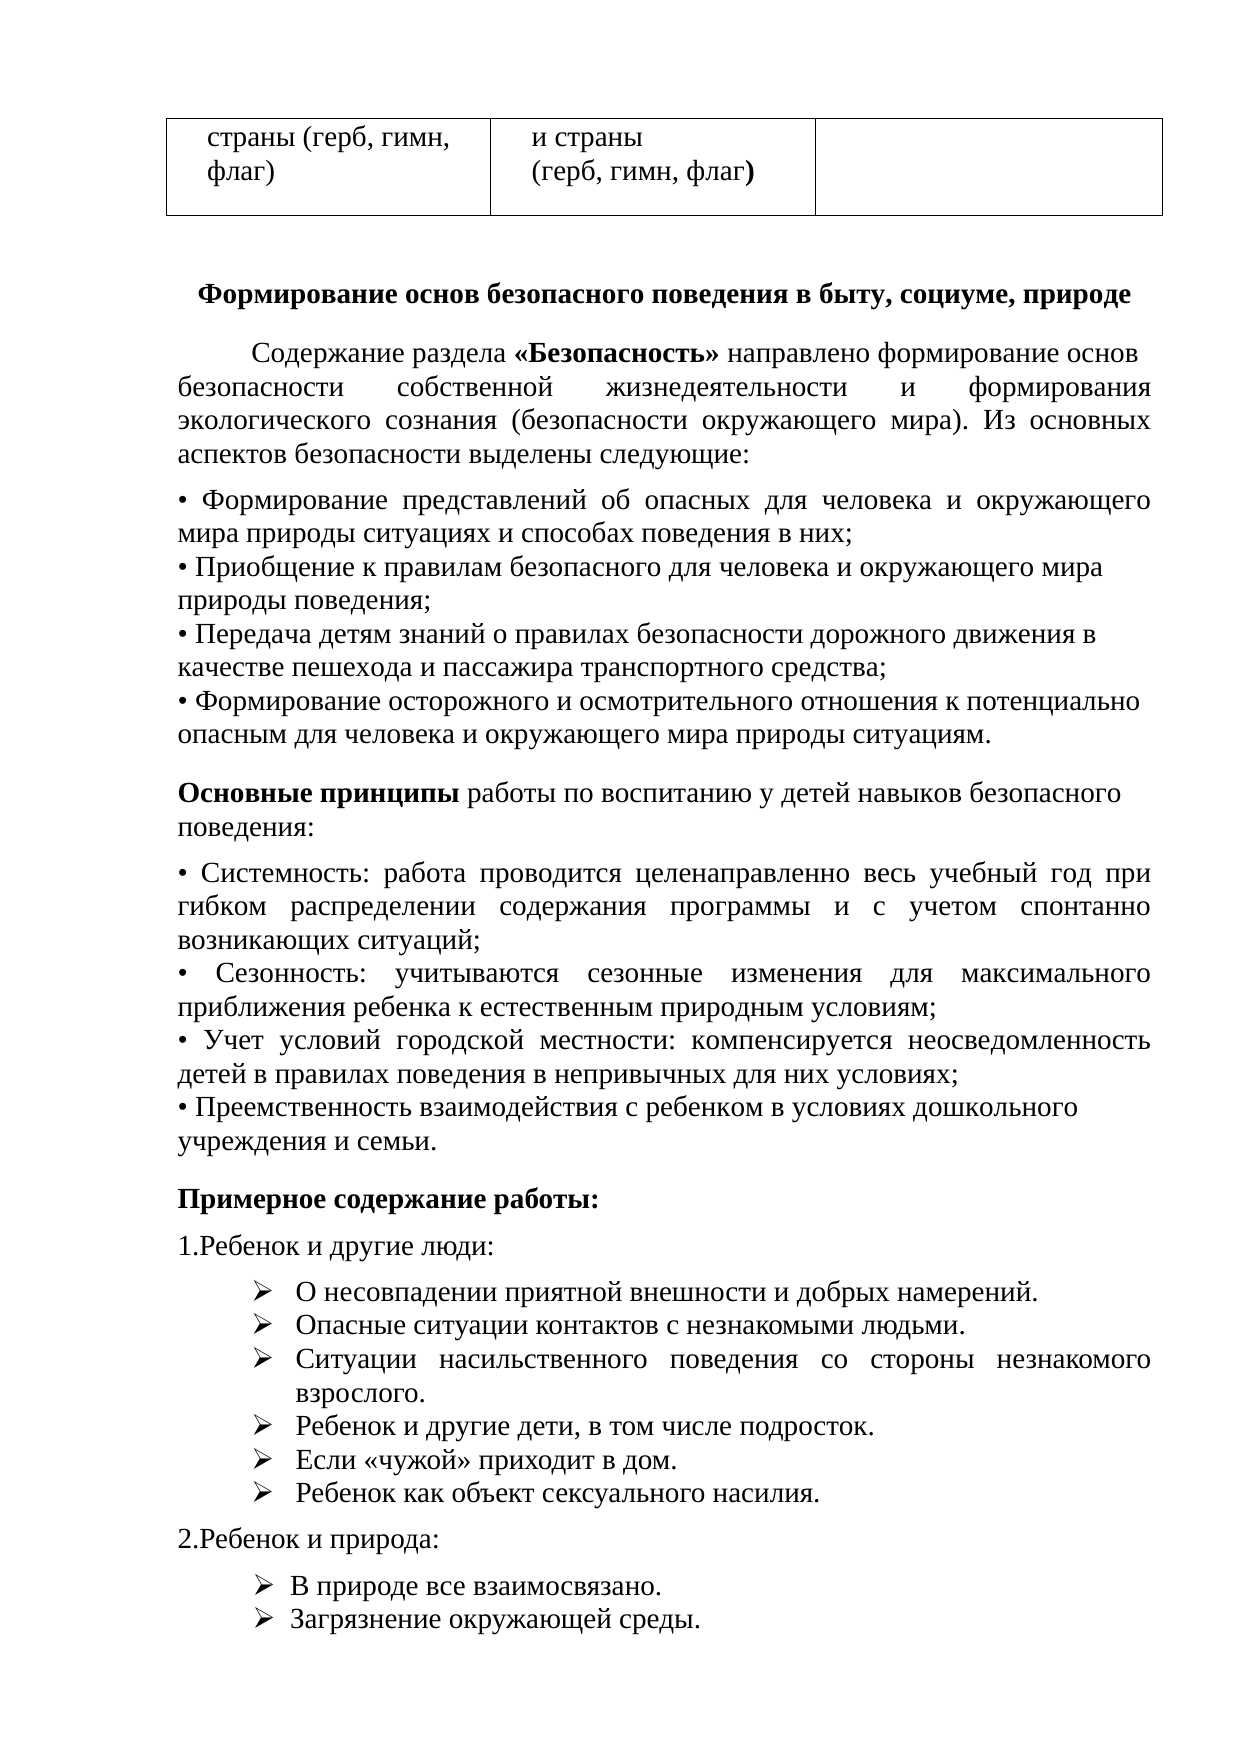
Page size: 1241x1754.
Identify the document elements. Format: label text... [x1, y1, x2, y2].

list В природе все взаимосвязано. [252, 1568, 1152, 1601]
text безопасности собственной жизнедеятельности и формирования экологического сознания (безопасности окружающего мира). Из основных аспектов безопасности выделены следующие: [177, 369, 1152, 469]
list Ситуации насильственного поведения со стороны незнакомого взрослого. [251, 1341, 1152, 1408]
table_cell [167, 119, 490, 215]
text • Сезонность: учитываются сезонные изменения для максимального приближения ребенка к естественным природным условиям; [177, 955, 1152, 1022]
text поведения: [177, 809, 1152, 842]
text • Приобщение к правилам безопасного для человека и окружающего мира [177, 549, 1152, 582]
text • Формирование представлений об опасных для человека и окружающего мира природы ситуациях и способах поведения в них; [177, 482, 1152, 549]
text качестве пешехода и пассажира транспортного средства; [177, 649, 1152, 683]
text 2.Ребенок и природа: [177, 1522, 1152, 1555]
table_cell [491, 119, 815, 215]
list Если «чужой» приходит в дом. [251, 1442, 1152, 1476]
list Ребенок как объект сексуального насилия. [251, 1476, 1152, 1509]
text опасным для человека и окружающего мира природы ситуациям. [177, 717, 1152, 750]
list Опасные ситуации контактов с незнакомыми людьми. [251, 1307, 1152, 1341]
text 1.Ребенок и другие люди: [177, 1228, 1152, 1261]
text Основные принципы работы по воспитанию у детей навыков безопасного [177, 775, 1152, 809]
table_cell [816, 119, 1162, 215]
text • Формирование осторожного и осмотрительного отношения к потенциально [177, 683, 1152, 717]
text • Учет условий городской местности: компенсируется неосведомленность детей в правилах поведения в непривычных для них условиях; [177, 1022, 1152, 1089]
text • Системность: работа проводится целенаправленно весь учебный год при гибком распределении содержания программы и с учетом спонтанно возникающих ситуаций; [177, 855, 1152, 955]
text • Передача детям знаний о правилах безопасности дорожного движения в [177, 616, 1152, 649]
list О несовпадении приятной внешности и добрых намерений. [251, 1274, 1152, 1307]
text природы поведения; [177, 582, 1152, 616]
text • Преемственность взаимодействия с ребенком в условиях дошкольного [177, 1089, 1152, 1123]
list Ребенок и другие дети, в том числе подросток. [251, 1408, 1152, 1442]
text учреждения и семьи. [177, 1123, 1152, 1157]
text Примерное содержание работы: [177, 1182, 1152, 1215]
list Загрязнение окружающей среды. [252, 1601, 1152, 1635]
text Содержание раздела «Безопасность» направлено формирование основ [177, 335, 1152, 369]
text Формирование основ безопасного поведения в быту, социуме, природе [177, 276, 1152, 309]
